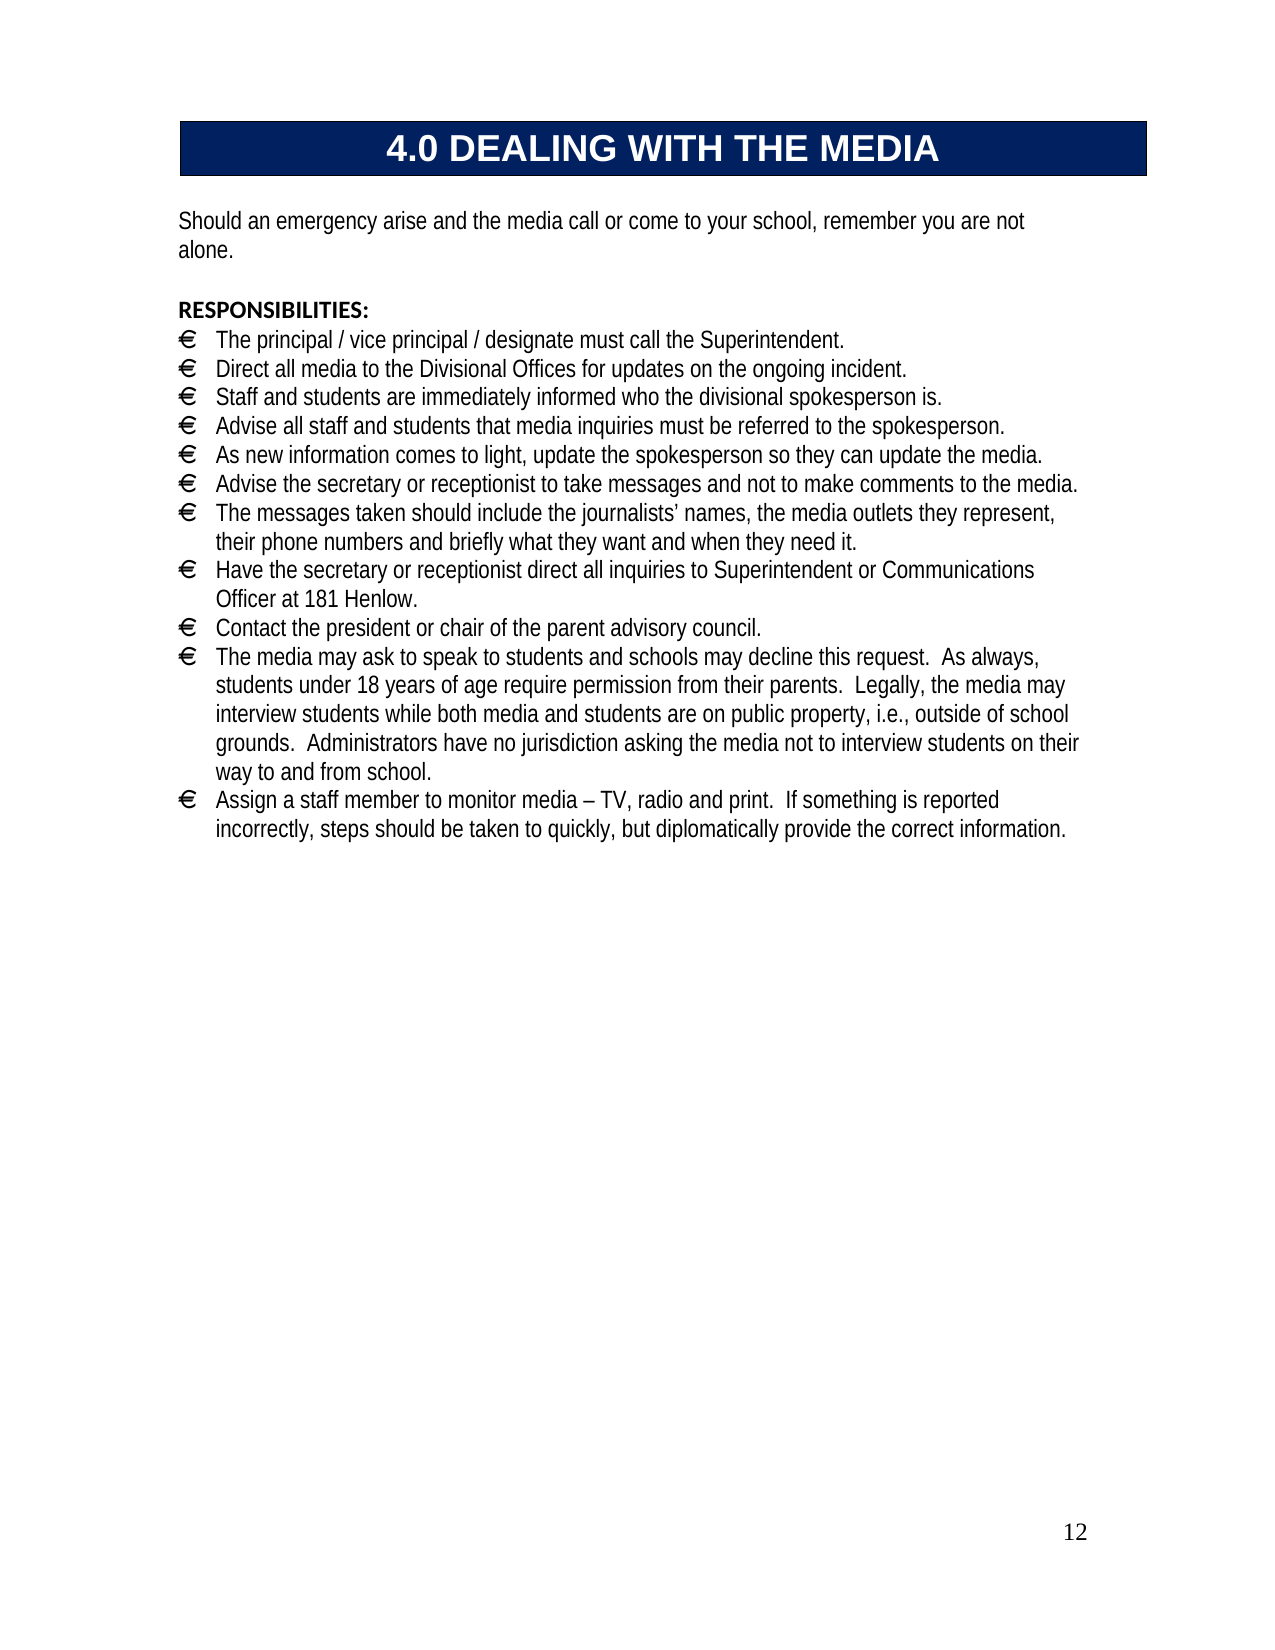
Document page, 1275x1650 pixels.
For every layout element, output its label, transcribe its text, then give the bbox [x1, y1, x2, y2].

list Have the secretary or receptionist direct all inquiries to Superintendent or Communications Officer at 181 Henlow. [178, 555, 1087, 613]
list The principal / vice principal / designate must call the Superintendent. [178, 325, 1087, 353]
text Should an emergency arise and the media call or come to your school, remember you are not alone. [178, 206, 1087, 264]
list Direct all media to the Divisional Offices for updates on the ongoing incident. [178, 353, 1087, 382]
list Advise all staff and students that media inquiries must be referred to the spokesperson. [178, 411, 1087, 440]
list Assign a staff member to monitor media – TV, radio and print. If something is reported incorrectly, steps should be taken to quickly, but diplomatically provide the correct information. [178, 785, 1087, 843]
table_header 4.0 DEALING WITH THE MEDIA [181, 122, 1146, 175]
list As new information comes to light, update the spokesperson so they can update the media. [178, 440, 1087, 469]
list The messages taken should include the journalists’ names, the media outlets they represent, their phone numbers and briefly what they want and when they need it. [178, 498, 1087, 555]
text RESPONSIBILITIES: [178, 294, 1087, 325]
list The media may ask to speak to students and schools may decline this request. As always, students under 18 years of age require permission from their parents. Legally, the media may interview students while both media and students are on public property, i.e., outside of school grounds. Administrators have no jurisdiction asking the media not to interview students on their way to and from school. [178, 642, 1087, 785]
list Contact the president or chair of the parent advisory council. [178, 613, 1087, 642]
list Staff and students are immediately informed who the divisional spokesperson is. [178, 382, 1087, 411]
list Advise the secretary or receptionist to take messages and not to make comments to the media. [178, 469, 1087, 498]
